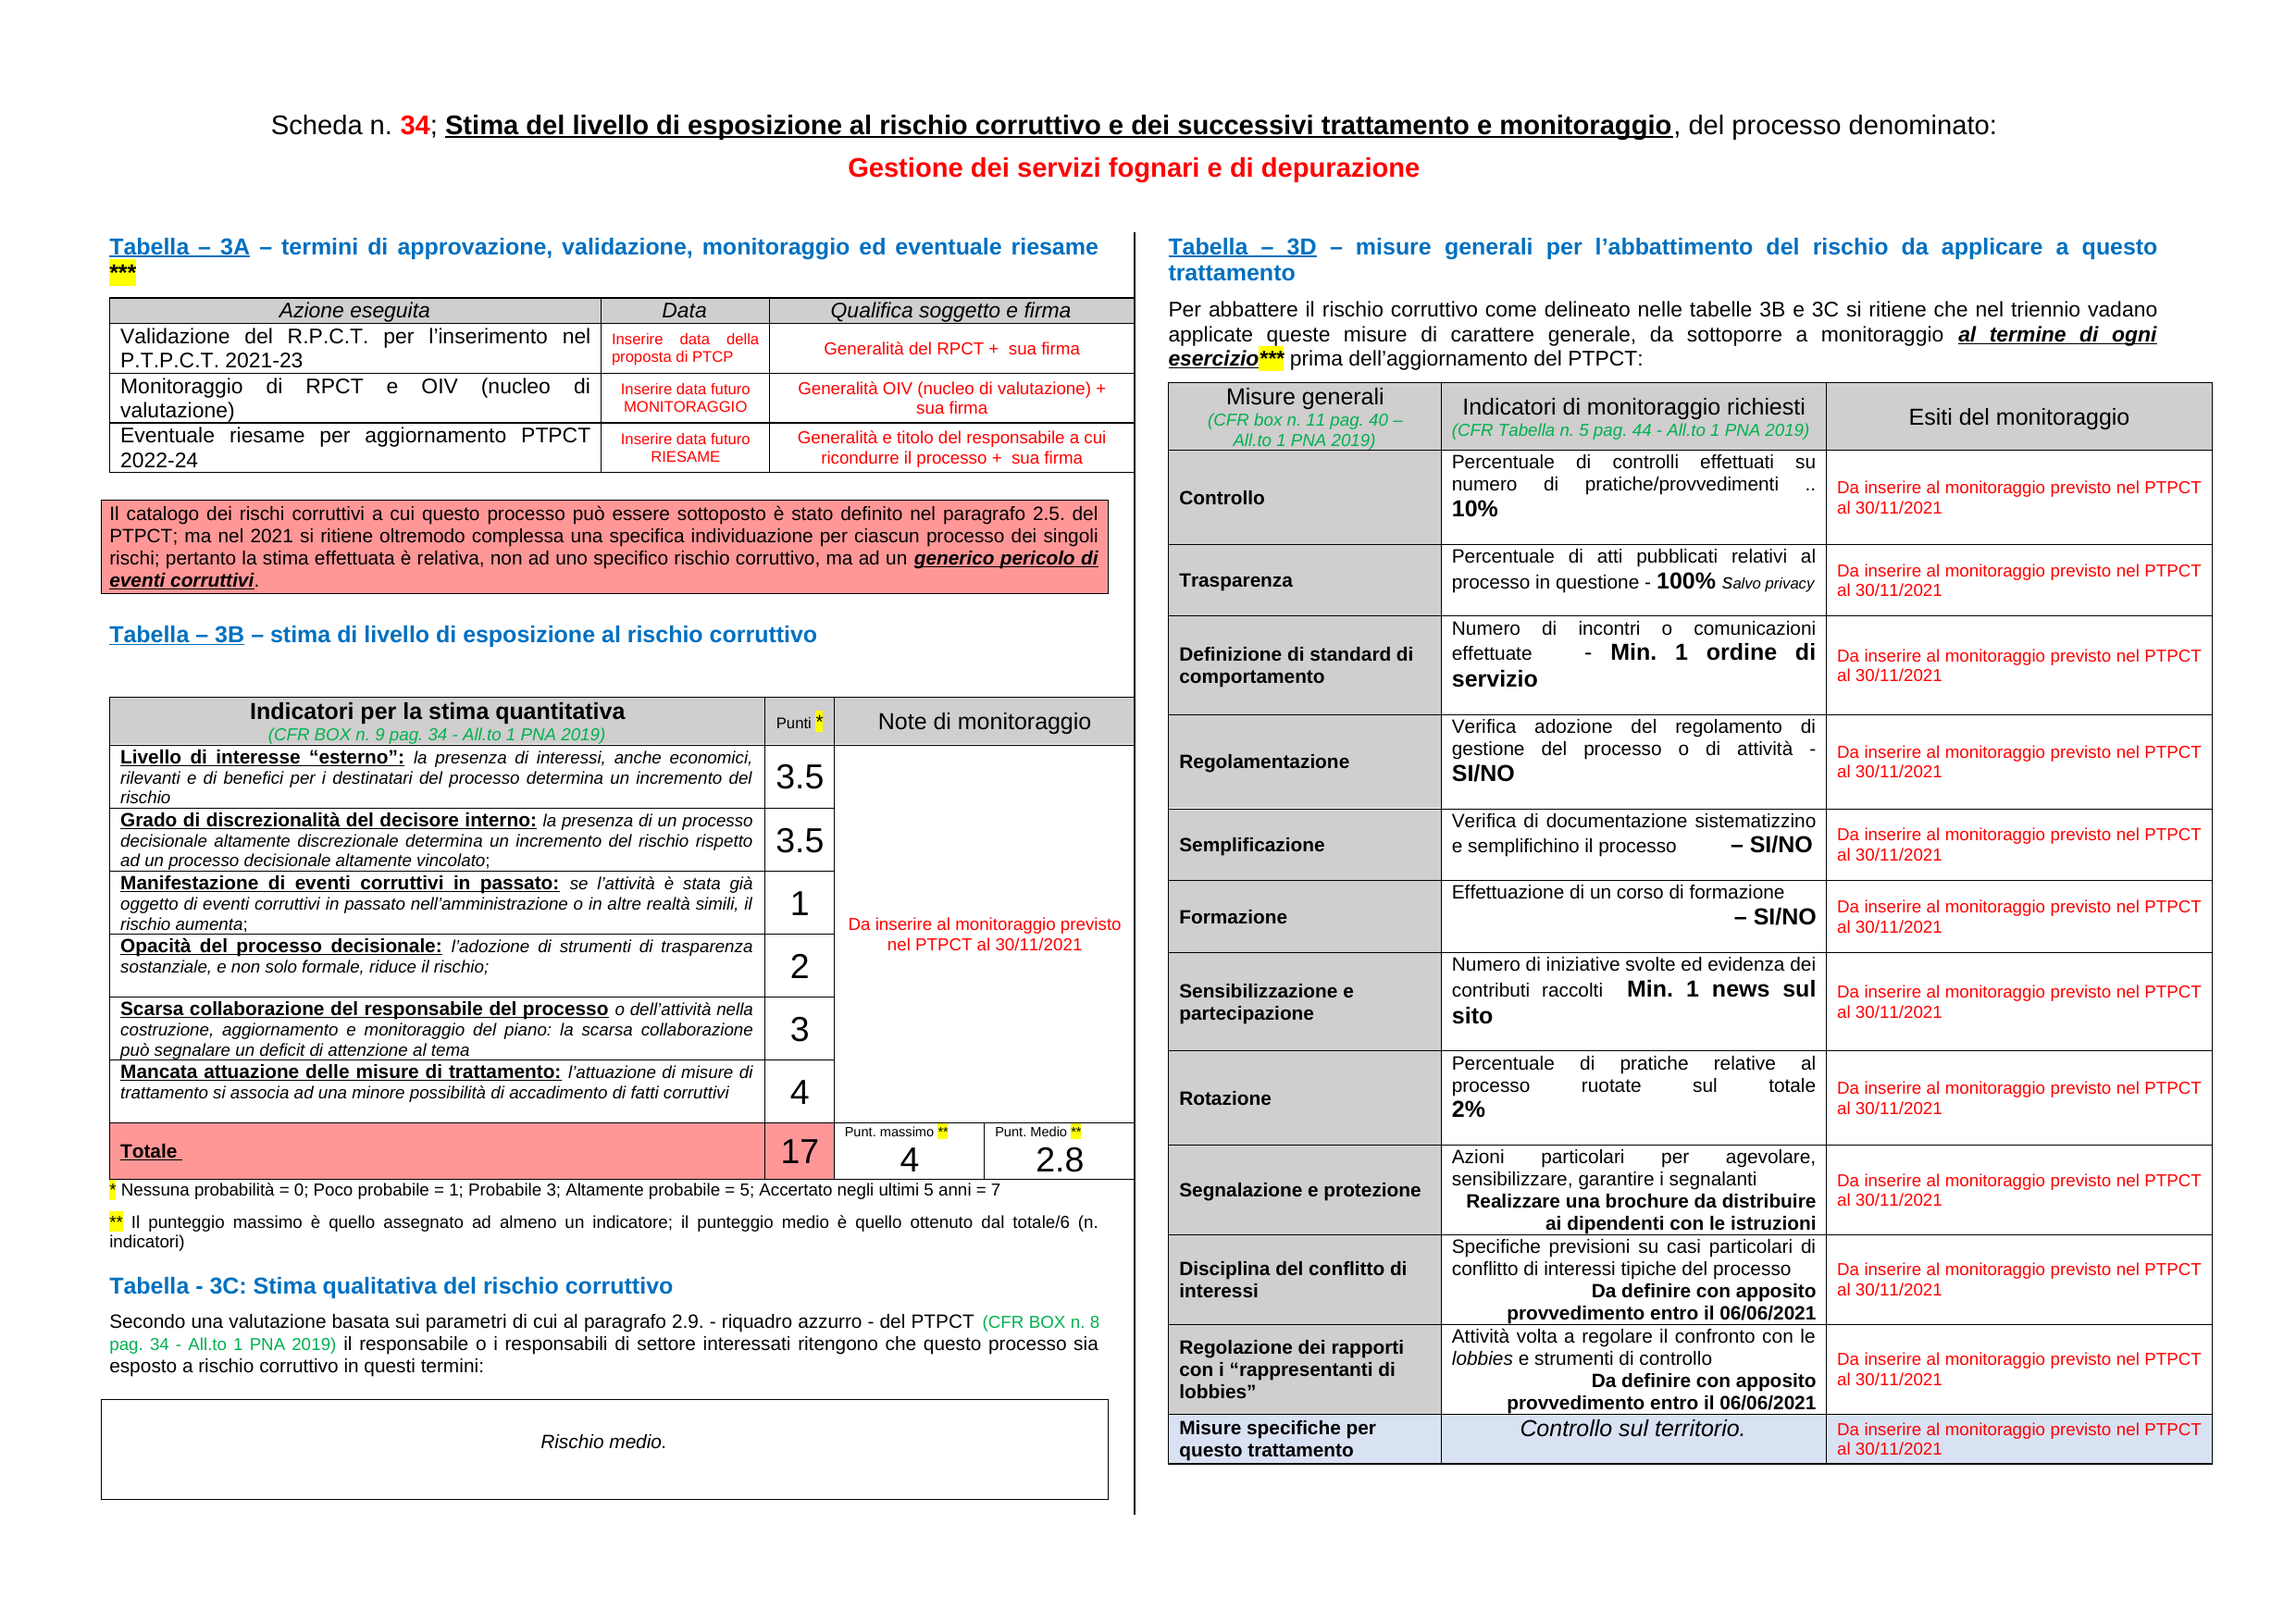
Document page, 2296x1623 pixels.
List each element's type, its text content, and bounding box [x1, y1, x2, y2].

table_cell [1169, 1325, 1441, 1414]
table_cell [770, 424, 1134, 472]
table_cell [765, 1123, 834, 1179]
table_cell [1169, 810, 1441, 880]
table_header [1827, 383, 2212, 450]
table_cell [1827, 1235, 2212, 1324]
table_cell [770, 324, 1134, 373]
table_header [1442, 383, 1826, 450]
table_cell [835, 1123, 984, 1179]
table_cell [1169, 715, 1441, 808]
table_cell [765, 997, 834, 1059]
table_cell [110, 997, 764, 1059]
text Tabella – 3A – termini di approvazione, validazione, monitoraggio ed eventuale riesame *** [109, 232, 1099, 286]
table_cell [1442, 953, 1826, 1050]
text Gestione dei servizi fognari e di depurazione [109, 152, 2159, 183]
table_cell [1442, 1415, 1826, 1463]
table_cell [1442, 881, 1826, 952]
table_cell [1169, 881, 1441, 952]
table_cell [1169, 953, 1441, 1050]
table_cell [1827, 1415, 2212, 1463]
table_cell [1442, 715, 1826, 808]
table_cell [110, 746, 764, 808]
text ** Il punteggio massimo è quello assegnato ad almeno un indicatore; il punteggio medio è quello ottenuto dal totale/6 (n. indicatori) [109, 1211, 1099, 1251]
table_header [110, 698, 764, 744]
text Rischio medio. [109, 1431, 1099, 1453]
text Tabella - 3C: Stima qualitativa del rischio corruttivo [109, 1272, 1099, 1298]
text Tabella – 3B – stima di livello di esposizione al rischio corruttivo [109, 621, 1099, 647]
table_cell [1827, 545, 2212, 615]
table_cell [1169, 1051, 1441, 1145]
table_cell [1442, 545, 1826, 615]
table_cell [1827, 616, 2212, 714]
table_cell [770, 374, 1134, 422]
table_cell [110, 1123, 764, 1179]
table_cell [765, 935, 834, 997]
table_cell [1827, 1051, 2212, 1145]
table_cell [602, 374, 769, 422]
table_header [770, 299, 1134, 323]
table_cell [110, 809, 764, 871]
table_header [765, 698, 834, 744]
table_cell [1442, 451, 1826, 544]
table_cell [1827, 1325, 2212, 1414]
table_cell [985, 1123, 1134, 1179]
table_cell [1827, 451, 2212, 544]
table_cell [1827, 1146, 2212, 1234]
text Scheda n. 34; Stima del livello di esposizione al rischio corruttivo e dei successivi trattamento e monitoraggio, del processo denominato: [109, 109, 2159, 141]
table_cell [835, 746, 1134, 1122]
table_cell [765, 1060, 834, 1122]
text * Nessuna probabilità = 0; Poco probabile = 1; Probabile 3; Altamente probabile = 5; Accertato negli ultimi 5 anni = 7 [116, 1180, 1099, 1200]
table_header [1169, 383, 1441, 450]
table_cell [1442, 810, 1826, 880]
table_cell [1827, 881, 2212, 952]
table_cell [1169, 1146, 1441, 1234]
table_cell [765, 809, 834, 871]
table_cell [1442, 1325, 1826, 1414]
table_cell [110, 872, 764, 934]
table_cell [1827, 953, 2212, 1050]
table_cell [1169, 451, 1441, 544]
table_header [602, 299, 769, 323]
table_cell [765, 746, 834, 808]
text Il catalogo dei rischi corruttivi a cui questo processo può essere sottoposto è stato definito nel paragrafo 2.5. del PTPCT; ma nel 2021 si ritiene oltremodo complessa una specifica individuazione per ciascun processo dei singoli rischi; pertanto la stima effettuata è relativa, non ad uno specifico rischio corruttivo, ma ad un generico pericolo di eventi corruttivi. [102, 501, 1108, 593]
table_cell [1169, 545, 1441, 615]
text Per abbattere il rischio corruttivo come delineato nelle tabelle 3B e 3C si ritiene che nel triennio vadano applicate queste misure di carattere generale, da sottoporre a monitoraggio al termine di ogni esercizio*** prima dell’aggiornamento del PTPCT: [1168, 297, 2159, 371]
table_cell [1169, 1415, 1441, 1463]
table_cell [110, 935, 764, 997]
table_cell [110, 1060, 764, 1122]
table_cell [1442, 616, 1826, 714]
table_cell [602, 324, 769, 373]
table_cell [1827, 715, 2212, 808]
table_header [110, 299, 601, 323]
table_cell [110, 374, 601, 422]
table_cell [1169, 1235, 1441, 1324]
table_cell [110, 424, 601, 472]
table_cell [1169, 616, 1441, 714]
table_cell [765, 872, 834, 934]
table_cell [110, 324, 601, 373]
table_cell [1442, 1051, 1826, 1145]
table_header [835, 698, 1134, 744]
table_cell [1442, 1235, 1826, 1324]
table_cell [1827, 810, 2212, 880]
text Tabella – 3D – misure generali per l’abbattimento del rischio da applicare a questo trattamento [1168, 232, 2159, 286]
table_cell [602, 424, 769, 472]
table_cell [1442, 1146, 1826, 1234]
text Secondo una valutazione basata sui parametri di cui al paragrafo 2.9. - riquadro azzurro - del PTPCT (CFR BOX n. 8 pag. 34 - All.to 1 PNA 2019) il responsabile o i responsabili di settore interessati ritengono che questo processo sia esposto a rischio corruttivo in questi termini: [109, 1310, 1099, 1377]
